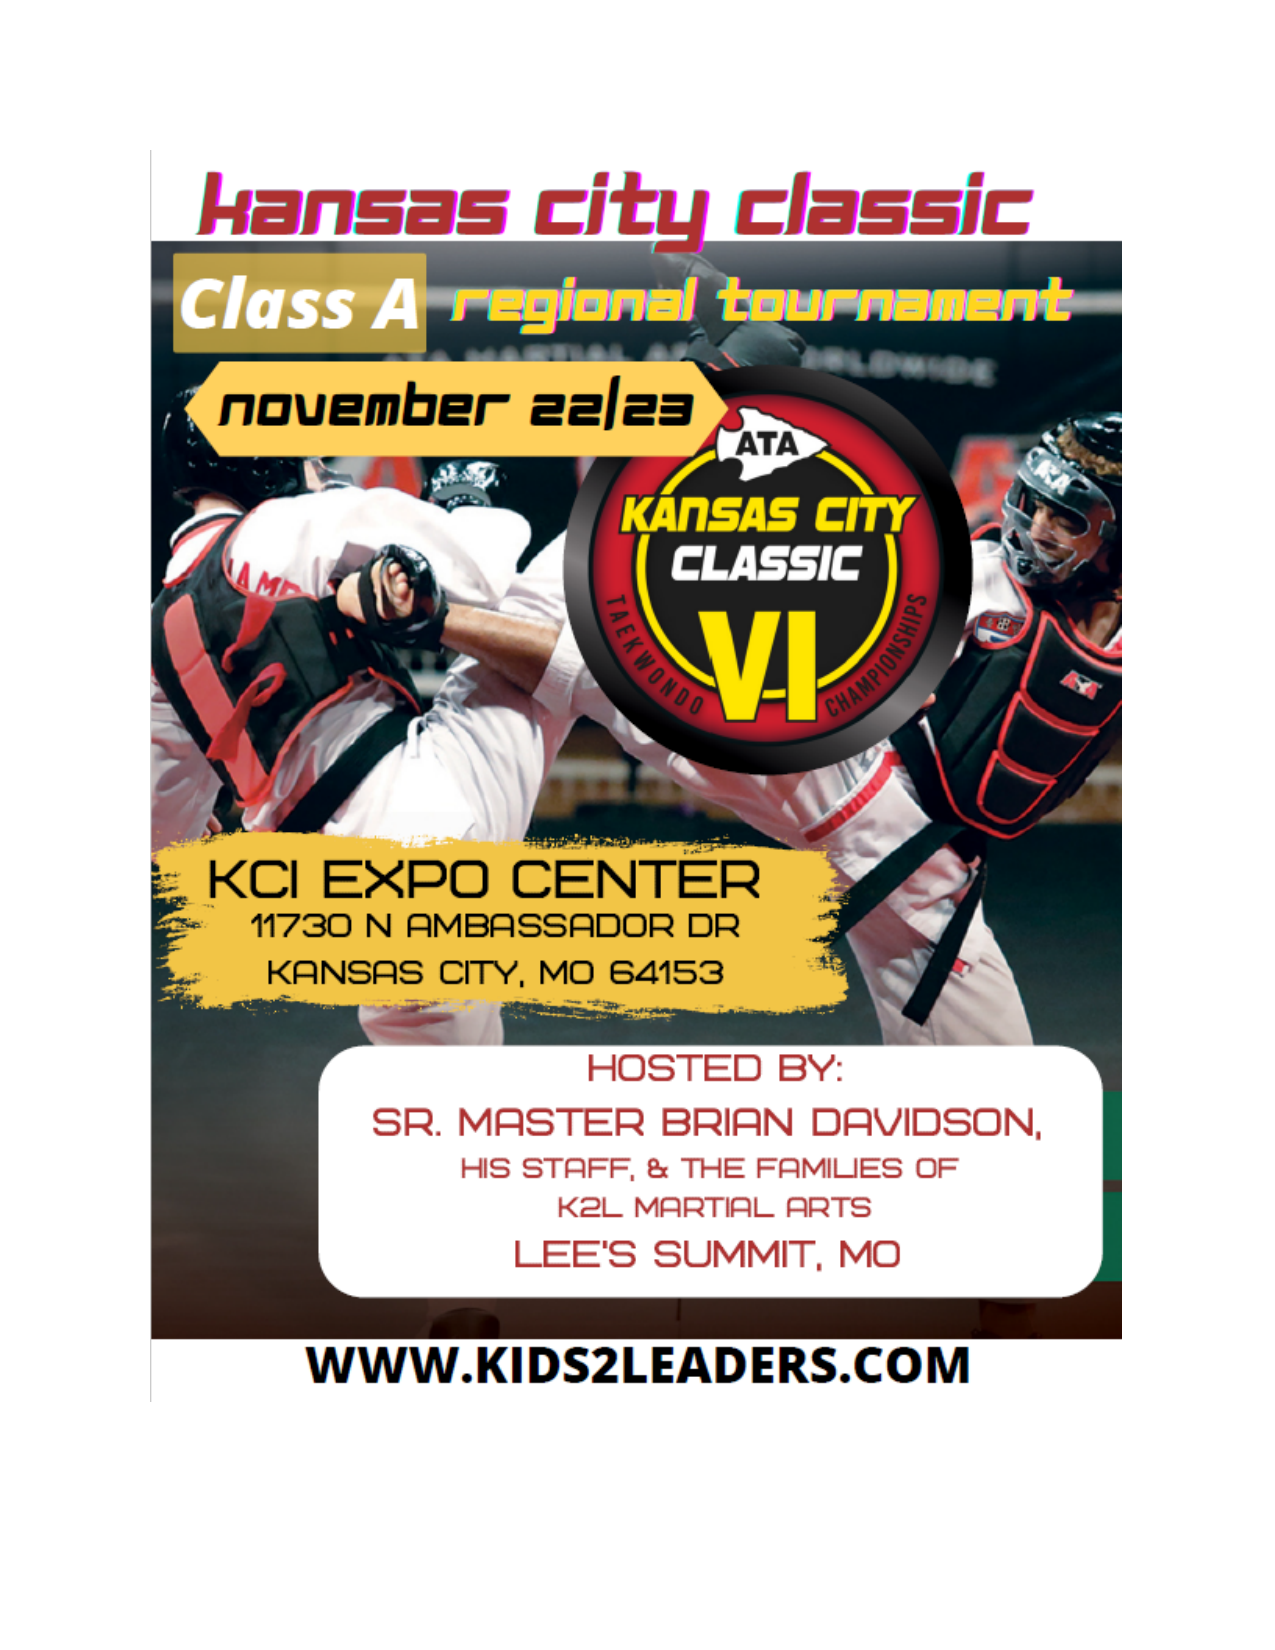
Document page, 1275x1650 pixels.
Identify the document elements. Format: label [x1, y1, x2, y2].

picture [150, 150, 1122, 1402]
